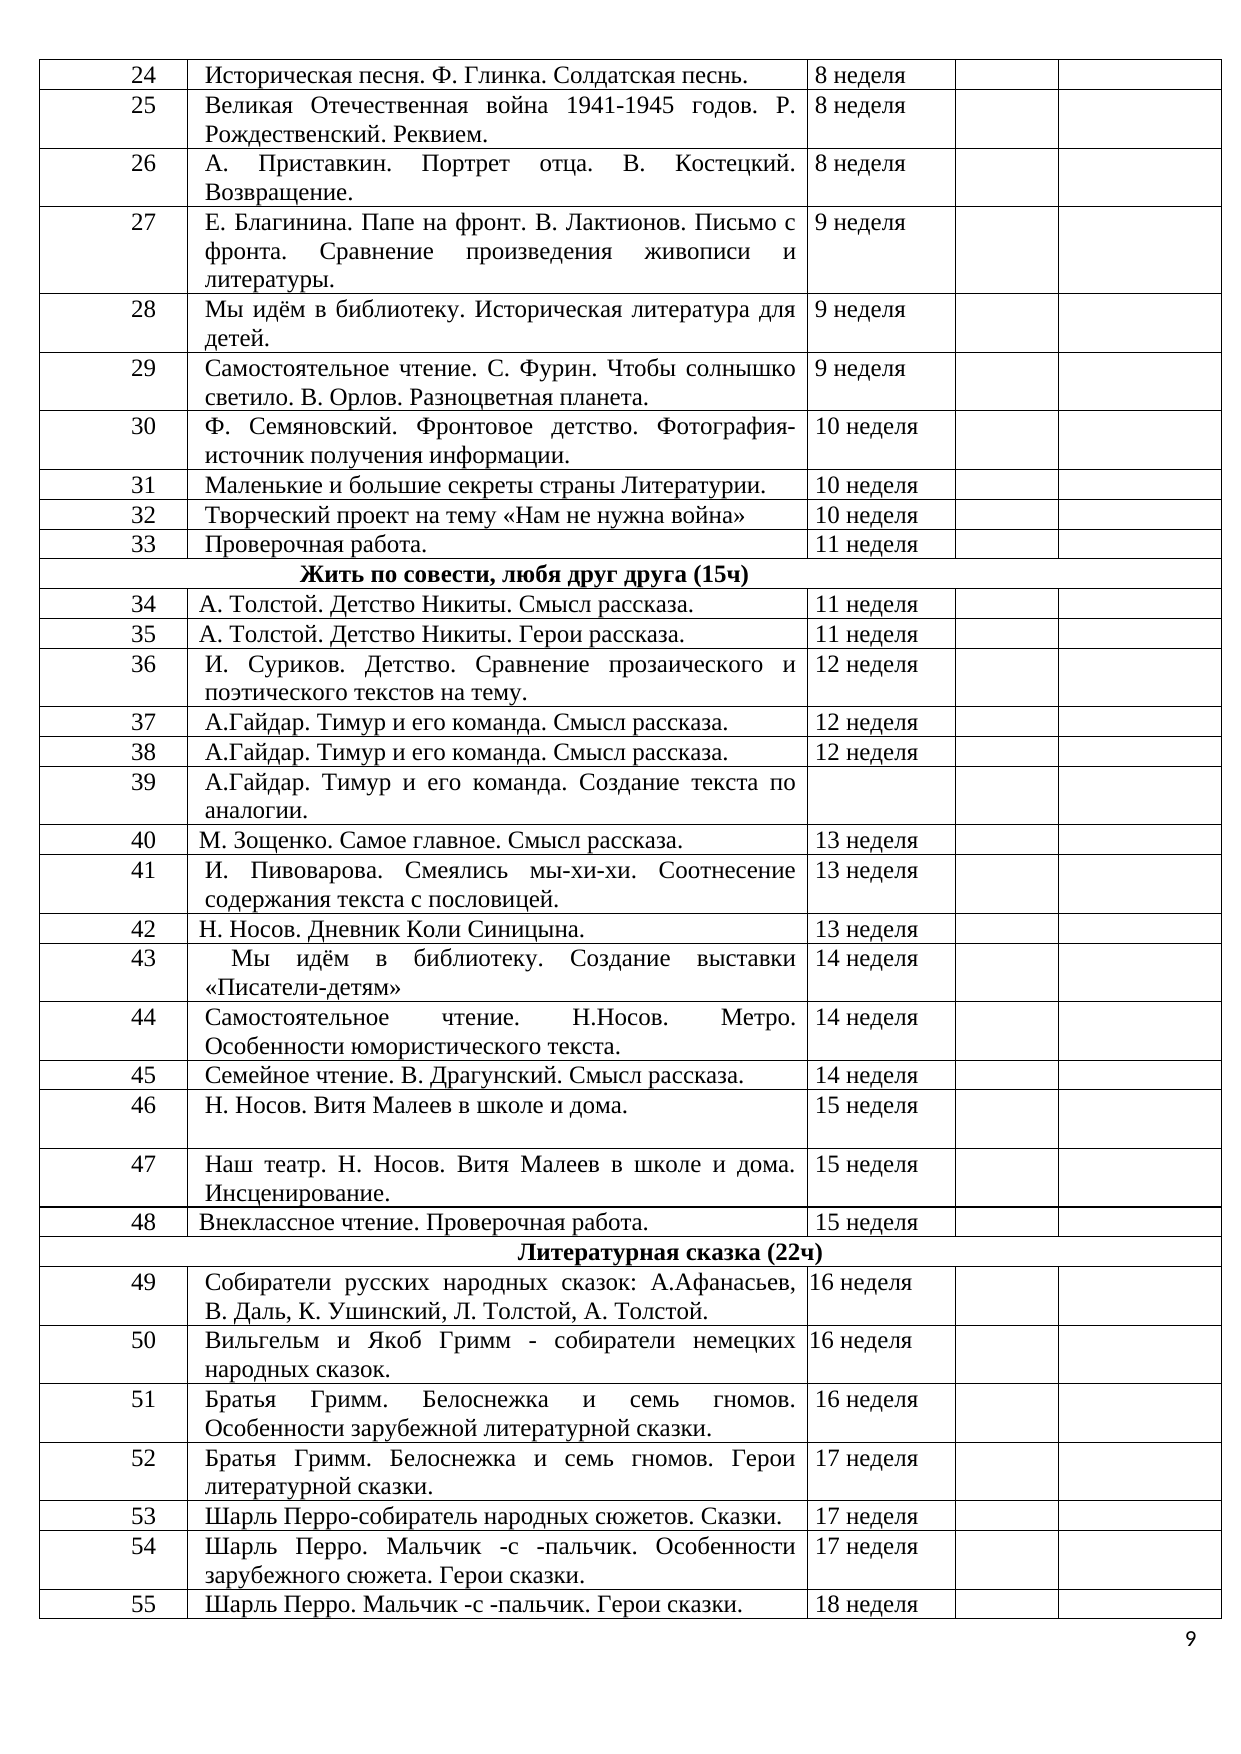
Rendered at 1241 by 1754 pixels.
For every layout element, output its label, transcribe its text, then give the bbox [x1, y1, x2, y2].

table_cell 27 [40, 207, 187, 293]
table_cell [956, 530, 1058, 558]
table_cell 43 [40, 944, 187, 1001]
table_cell 10 неделя [808, 500, 955, 528]
table_cell [1059, 530, 1221, 558]
table_cell [1059, 1002, 1221, 1059]
table_cell [956, 589, 1058, 618]
table_cell Вильгельм и Якоб Гримм - собиратели немецких народных сказок. [188, 1326, 807, 1383]
table_cell [1059, 1208, 1221, 1236]
table_cell 8 неделя [808, 60, 955, 89]
table_cell 49 [40, 1267, 187, 1324]
table_cell [956, 1590, 1058, 1618]
table_cell [956, 1501, 1058, 1530]
table_cell 9 неделя [808, 353, 955, 410]
table_cell 12 неделя [808, 707, 955, 736]
table_cell 41 [40, 855, 187, 913]
table_cell [1059, 825, 1221, 854]
table_cell 9 неделя [808, 207, 955, 293]
table_cell [956, 855, 1058, 913]
table_cell 16 неделя [808, 1267, 955, 1324]
table_cell [956, 207, 1058, 293]
table_cell [956, 707, 1058, 736]
table_cell 9 неделя [808, 294, 955, 352]
table_cell [1059, 1501, 1221, 1530]
table_cell [1059, 207, 1221, 293]
table_cell Литературная сказка (22ч) [40, 1237, 1221, 1266]
table_cell [956, 500, 1058, 528]
table_cell Великая Отечественная война 1941-1945 годов. Р. Рождественский. Реквием. [188, 90, 807, 147]
table_cell 26 [40, 149, 187, 206]
table_cell 38 [40, 737, 187, 766]
table_cell 35 [40, 619, 187, 648]
table_cell 47 [40, 1149, 187, 1206]
table_cell [1059, 1090, 1221, 1148]
table_cell [956, 353, 1058, 410]
table_cell Историческая песня. Ф. Глинка. Солдатская песнь. [188, 60, 807, 89]
table_cell [956, 470, 1058, 499]
table_cell [1059, 589, 1221, 618]
table_cell И. Пивоварова. Смеялись мы-хи-хи. Соотнесение содержания текста с пословицей. [188, 855, 807, 913]
table_cell [956, 737, 1058, 766]
table_cell [956, 1149, 1058, 1206]
table_cell 18 неделя [808, 1590, 955, 1618]
table_cell 46 [40, 1090, 187, 1148]
table_cell А. Толстой. Детство Никиты. Герои рассказа. [188, 619, 807, 648]
table_cell 13 неделя [808, 825, 955, 854]
table_cell [1059, 944, 1221, 1001]
table_cell 15 неделя [808, 1208, 955, 1236]
table_cell 25 [40, 90, 187, 147]
table_cell Шарль Перро. Мальчик -с -пальчик. Особенности зарубежного сюжета. Герои сказки. [188, 1531, 807, 1588]
table_cell [1059, 1149, 1221, 1206]
table_cell 11 неделя [808, 589, 955, 618]
table_cell 53 [40, 1501, 187, 1530]
table_cell 16 неделя [808, 1384, 955, 1442]
table_cell [956, 149, 1058, 206]
table_cell 13 неделя [808, 855, 955, 913]
table_cell 17 неделя [808, 1501, 955, 1530]
table_cell [1059, 1061, 1221, 1089]
table_cell 33 [40, 530, 187, 558]
table_cell 42 [40, 914, 187, 942]
table_cell [956, 90, 1058, 147]
table_cell Мы идём в библиотеку. Историческая литература для детей. [188, 294, 807, 352]
table_cell Шарль Перро-собиратель народных сюжетов. Сказки. [188, 1501, 807, 1530]
table_cell 24 [40, 60, 187, 89]
table_cell [956, 1090, 1058, 1148]
table_cell 11 неделя [808, 619, 955, 648]
table_cell [956, 825, 1058, 854]
table_cell 16 неделя [808, 1326, 955, 1383]
table_cell [1059, 767, 1221, 824]
table_cell 51 [40, 1384, 187, 1442]
table_cell [1059, 855, 1221, 913]
table_cell [1059, 619, 1221, 648]
table_cell 14 неделя [808, 944, 955, 1001]
table_cell 8 неделя [808, 90, 955, 147]
table_cell [956, 767, 1058, 824]
table_cell 17 неделя [808, 1443, 955, 1500]
table_cell [956, 649, 1058, 706]
table_cell 39 [40, 767, 187, 824]
table_cell 10 неделя [808, 411, 955, 469]
table_cell 17 неделя [808, 1531, 955, 1588]
table_cell [808, 767, 955, 824]
table_cell Ф. Семяновский. Фронтовое детство. Фотография-источник получения информации. [188, 411, 807, 469]
table_cell [956, 1267, 1058, 1324]
table_cell 29 [40, 353, 187, 410]
table_cell 36 [40, 649, 187, 706]
table_cell И. Суриков. Детство. Сравнение прозаического и поэтического текстов на тему. [188, 649, 807, 706]
table_cell Жить по совести, любя друг друга (15ч) [40, 559, 1221, 588]
table_cell 15 неделя [808, 1090, 955, 1148]
table_cell Творческий проект на тему «Нам не нужна война» [188, 500, 807, 528]
table_cell 31 [40, 470, 187, 499]
table_cell Мы идём в библиотеку. Создание выставки «Писатели-детям» [188, 944, 807, 1001]
table_cell [956, 1061, 1058, 1089]
table_cell 48 [40, 1208, 187, 1236]
table_cell [1059, 1267, 1221, 1324]
table_cell [1059, 1443, 1221, 1500]
table_cell 34 [40, 589, 187, 618]
table_cell Е. Благинина. Папе на фронт. В. Лактионов. Письмо с фронта. Сравнение произведения живописи и литературы. [188, 207, 807, 293]
table_cell 13 неделя [808, 914, 955, 942]
table_cell 50 [40, 1326, 187, 1383]
table_cell [1059, 649, 1221, 706]
table_cell [1059, 1384, 1221, 1442]
table_cell [1059, 737, 1221, 766]
table_cell [956, 619, 1058, 648]
table_cell 40 [40, 825, 187, 854]
table_cell [1059, 353, 1221, 410]
table_cell Братья Гримм. Белоснежка и семь гномов. Герои литературной сказки. [188, 1443, 807, 1500]
table_cell Самостоятельное чтение. С. Фурин. Чтобы солнышко светило. В. Орлов. Разноцветная планета. [188, 353, 807, 410]
table_cell А.Гайдар. Тимур и его команда. Смысл рассказа. [188, 707, 807, 736]
table_cell [1059, 1326, 1221, 1383]
table_cell Собиратели русских народных сказок: А.Афанасьев, В. Даль, К. Ушинский, Л. Толстой, А. Толстой. [188, 1267, 807, 1324]
table_cell [1059, 149, 1221, 206]
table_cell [188, 1590, 807, 1618]
table_cell [956, 944, 1058, 1001]
table_cell Внеклассное чтение. Проверочная работа. [188, 1208, 807, 1236]
table_cell Семейное чтение. В. Драгунский. Смысл рассказа. [188, 1061, 807, 1089]
table_cell [956, 1443, 1058, 1500]
table_cell Самостоятельное чтение. Н.Носов. Метро. Особенности юмористического текста. [188, 1002, 807, 1059]
table_cell Н. Носов. Витя Малеев в школе и дома. [188, 1090, 807, 1148]
table_cell [1059, 707, 1221, 736]
table_cell [956, 914, 1058, 942]
table_cell 55 [40, 1590, 187, 1618]
table_cell [1059, 470, 1221, 499]
table_cell 14 неделя [808, 1061, 955, 1089]
table_cell 14 неделя [808, 1002, 955, 1059]
table_cell [956, 411, 1058, 469]
table_cell Н. Носов. Дневник Коли Синицына. [188, 914, 807, 942]
table_cell [1059, 914, 1221, 942]
table_cell А. Толстой. Детство Никиты. Смысл рассказа. [188, 589, 807, 618]
table_cell 32 [40, 500, 187, 528]
table_cell [956, 60, 1058, 89]
table_cell [1059, 1531, 1221, 1588]
table_cell [1059, 60, 1221, 89]
table_cell [956, 1531, 1058, 1588]
table_cell 44 [40, 1002, 187, 1059]
table_cell [1059, 1590, 1221, 1618]
table_cell 37 [40, 707, 187, 736]
table_cell 11 неделя [808, 530, 955, 558]
table_cell 12 неделя [808, 649, 955, 706]
table_cell [1059, 294, 1221, 352]
table_cell 15 неделя [808, 1149, 955, 1206]
table_cell Наш театр. Н. Носов. Витя Малеев в школе и дома. Инсценирование. [188, 1149, 807, 1206]
table_cell 30 [40, 411, 187, 469]
table_cell [956, 1384, 1058, 1442]
table_cell А.Гайдар. Тимур и его команда. Смысл рассказа. [188, 737, 807, 766]
table_cell Маленькие и большие секреты страны Литературии. [188, 470, 807, 499]
table_cell [956, 294, 1058, 352]
table_cell [956, 1326, 1058, 1383]
table_cell А. Приставкин. Портрет отца. В. Костецкий. Возвращение. [188, 149, 807, 206]
table_cell Проверочная работа. [188, 530, 807, 558]
table_cell М. Зощенко. Самое главное. Смысл рассказа. [188, 825, 807, 854]
table_cell 52 [40, 1443, 187, 1500]
table_cell [1059, 411, 1221, 469]
table_cell 8 неделя [808, 149, 955, 206]
table_cell [956, 1208, 1058, 1236]
table_cell [1059, 90, 1221, 147]
table_cell 45 [40, 1061, 187, 1089]
table_cell 28 [40, 294, 187, 352]
table_cell 10 неделя [808, 470, 955, 499]
table_cell 12 неделя [808, 737, 955, 766]
table_cell [956, 1002, 1058, 1059]
table_cell [1059, 500, 1221, 528]
table_cell 54 [40, 1531, 187, 1588]
table_cell А.Гайдар. Тимур и его команда. Создание текста по аналогии. [188, 767, 807, 824]
table_cell Братья Гримм. Белоснежка и семь гномов. Особенности зарубежной литературной сказки. [188, 1384, 807, 1442]
